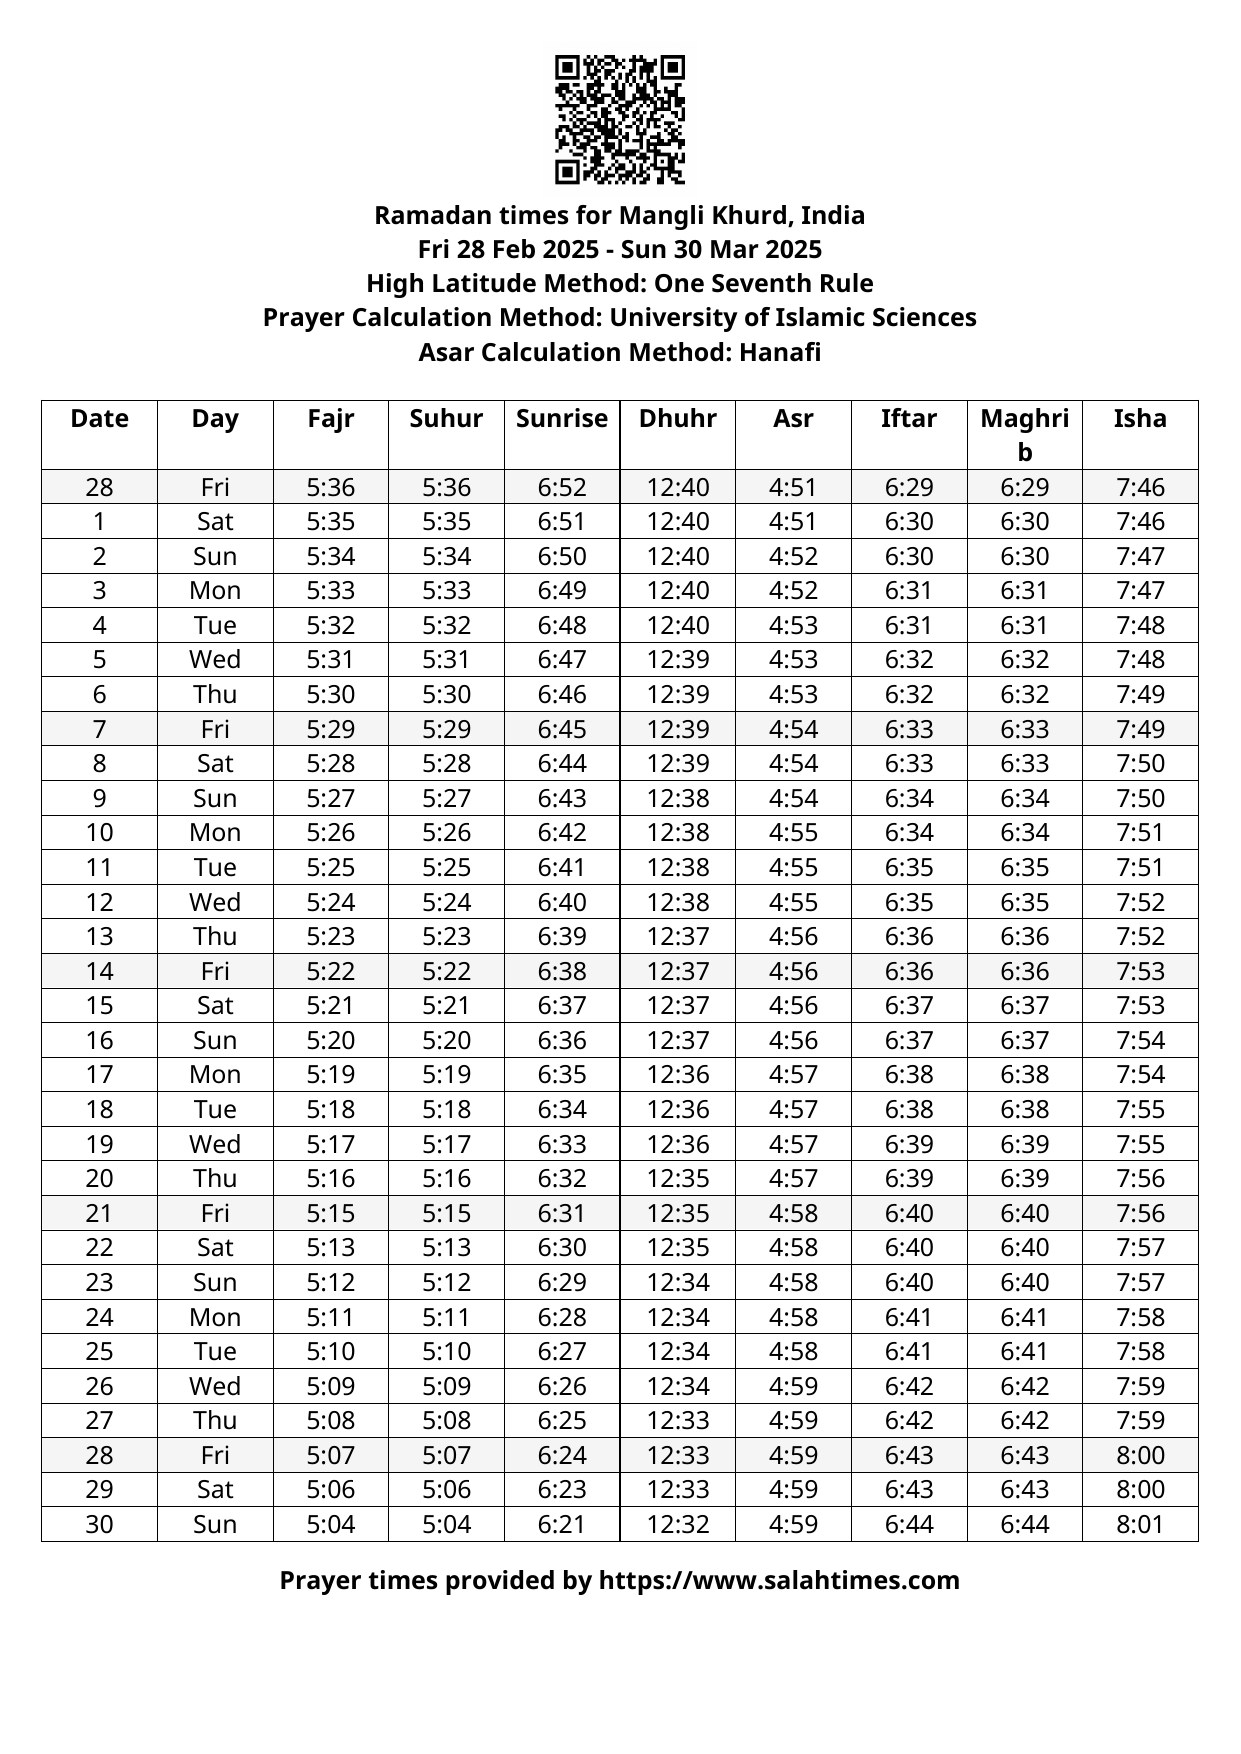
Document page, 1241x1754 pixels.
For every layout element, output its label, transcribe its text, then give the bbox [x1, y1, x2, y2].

table_cell 5:10 [274, 1334, 388, 1368]
table_cell Fri [158, 470, 273, 503]
table_cell 3 [42, 574, 157, 607]
table_cell 5:33 [389, 574, 504, 607]
table_cell 9 [42, 781, 157, 814]
table_cell 7:57 [1083, 1265, 1198, 1299]
table_cell 5:13 [274, 1231, 388, 1264]
table_cell 12:35 [621, 1196, 735, 1229]
table_cell 7:56 [1083, 1196, 1198, 1229]
table_cell 6:37 [505, 989, 619, 1022]
table_cell 7:54 [1083, 1058, 1198, 1091]
table_cell 6:32 [968, 643, 1082, 676]
table_cell 29 [42, 1473, 157, 1506]
table_cell 6:34 [852, 816, 967, 849]
table_cell 7:50 [1083, 746, 1198, 780]
table_cell 4:58 [736, 1196, 851, 1229]
table_cell 5:35 [389, 504, 504, 538]
table_cell 15 [42, 989, 157, 1022]
table_cell 6:26 [505, 1369, 619, 1402]
table_cell 7:49 [1083, 712, 1198, 745]
table_cell 5:13 [389, 1231, 504, 1264]
table_cell 6:35 [852, 850, 967, 884]
table_cell 6:29 [852, 470, 967, 503]
table_cell 6:44 [852, 1507, 967, 1541]
table_cell 5:04 [389, 1507, 504, 1541]
table_cell 8:00 [1083, 1473, 1198, 1506]
table_cell 5:22 [389, 954, 504, 987]
table_cell 5:30 [389, 677, 504, 711]
table_header Iftar [852, 401, 967, 469]
table_cell 6:35 [505, 1058, 619, 1091]
table_cell 6:34 [505, 1092, 619, 1126]
table_cell 7:53 [1083, 989, 1198, 1022]
table_cell 6:35 [968, 850, 1082, 884]
table_cell 2 [42, 539, 157, 572]
table_header Day [158, 401, 273, 469]
table_cell 4:56 [736, 989, 851, 1022]
table_cell 7:46 [1083, 504, 1198, 538]
table_cell 7:56 [1083, 1161, 1198, 1195]
table_cell 5:20 [389, 1023, 504, 1057]
table_cell 4:55 [736, 885, 851, 918]
table_cell 6:36 [852, 954, 967, 987]
table_cell 6:50 [505, 539, 619, 572]
table_cell 5:32 [274, 608, 388, 642]
table_cell 5:07 [389, 1438, 504, 1472]
table_header Asr [736, 401, 851, 469]
table_cell 6:37 [968, 989, 1082, 1022]
table_cell 12:37 [621, 919, 735, 953]
table_cell 4:56 [736, 919, 851, 953]
table_cell Sat [158, 746, 273, 780]
table_cell 12:33 [621, 1438, 735, 1472]
table_cell Fri [158, 1438, 273, 1472]
table_cell 6:41 [852, 1334, 967, 1368]
table_header Maghrib [968, 401, 1082, 469]
table_cell 5:35 [274, 504, 388, 538]
table_cell 12:40 [621, 539, 735, 572]
table_cell 5:36 [274, 470, 388, 503]
table_cell 4:51 [736, 504, 851, 538]
table_cell 6:33 [852, 712, 967, 745]
table_cell 12:35 [621, 1231, 735, 1264]
table_cell 4:59 [736, 1473, 851, 1506]
table_cell 12:36 [621, 1127, 735, 1160]
text High Latitude Method: One Seventh Rule [42, 266, 1198, 300]
table_cell 12:38 [621, 885, 735, 918]
table_cell 6:32 [968, 677, 1082, 711]
table_cell 5:11 [274, 1300, 388, 1333]
table_cell 5:24 [389, 885, 504, 918]
table_cell 6:29 [968, 470, 1082, 503]
table_cell 5:31 [274, 643, 388, 676]
table_cell 7:51 [1083, 850, 1198, 884]
table_cell 6:40 [968, 1231, 1082, 1264]
table_cell Sat [158, 989, 273, 1022]
table_cell 7:59 [1083, 1404, 1198, 1437]
table_cell 5:11 [389, 1300, 504, 1333]
table_cell 6:30 [505, 1231, 619, 1264]
table_cell 6:39 [505, 919, 619, 953]
table_cell 5:32 [389, 608, 504, 642]
table_header Fajr [274, 401, 388, 469]
table_cell 5 [42, 643, 157, 676]
table_cell 5:20 [274, 1023, 388, 1057]
table_cell 4:52 [736, 539, 851, 572]
table_cell 6:31 [968, 574, 1082, 607]
table_cell 12:40 [621, 608, 735, 642]
table_cell 23 [42, 1265, 157, 1299]
table_cell 6:34 [968, 816, 1082, 849]
table_cell 5:24 [274, 885, 388, 918]
table_cell 12:40 [621, 504, 735, 538]
table_cell 4:58 [736, 1265, 851, 1299]
table_cell 6:38 [852, 1058, 967, 1091]
table_cell 6:29 [505, 1265, 619, 1299]
table_cell 6:40 [968, 1265, 1082, 1299]
table_cell 6:35 [968, 885, 1082, 918]
table_cell 4:55 [736, 850, 851, 884]
table_cell 6:31 [505, 1196, 619, 1229]
table_cell 4:57 [736, 1161, 851, 1195]
table_cell 12:36 [621, 1058, 735, 1091]
table_cell 7:47 [1083, 574, 1198, 607]
table_cell 17 [42, 1058, 157, 1091]
table_cell 4:54 [736, 712, 851, 745]
table_cell 6:33 [968, 712, 1082, 745]
table_cell 5:27 [274, 781, 388, 814]
table_cell 25 [42, 1334, 157, 1368]
table_cell 10 [42, 816, 157, 849]
table_cell 6:45 [505, 712, 619, 745]
table_cell 7:53 [1083, 954, 1198, 987]
table_cell 5:36 [389, 470, 504, 503]
table_cell 6:42 [968, 1404, 1082, 1437]
table_cell Thu [158, 677, 273, 711]
table_cell 7:48 [1083, 608, 1198, 642]
table_cell 6:33 [968, 746, 1082, 780]
table_cell 5:21 [274, 989, 388, 1022]
table_cell 6:43 [968, 1438, 1082, 1472]
table_cell 5:06 [274, 1473, 388, 1506]
table_cell 21 [42, 1196, 157, 1229]
table_cell 4:53 [736, 608, 851, 642]
table_cell 5:33 [274, 574, 388, 607]
table_cell 6 [42, 677, 157, 711]
table_cell Sun [158, 1265, 273, 1299]
table_cell 6:40 [505, 885, 619, 918]
table_cell 12:39 [621, 712, 735, 745]
table_cell 5:28 [274, 746, 388, 780]
table_cell 5:27 [389, 781, 504, 814]
table_cell 7:58 [1083, 1334, 1198, 1368]
table_cell 14 [42, 954, 157, 987]
table_cell 5:08 [389, 1404, 504, 1437]
table_cell 12:38 [621, 781, 735, 814]
table_cell 18 [42, 1092, 157, 1126]
table_cell 5:25 [274, 850, 388, 884]
table_cell 6:41 [852, 1300, 967, 1333]
table_cell 7:55 [1083, 1127, 1198, 1160]
table_cell 6:52 [505, 470, 619, 503]
table_cell 28 [42, 1438, 157, 1472]
table_cell 8:01 [1083, 1507, 1198, 1541]
table_cell 5:12 [389, 1265, 504, 1299]
table_cell 6:40 [852, 1231, 967, 1264]
table_header Date [42, 401, 157, 469]
table_cell 6:34 [968, 781, 1082, 814]
table_cell 5:09 [389, 1369, 504, 1402]
table_cell 5:30 [274, 677, 388, 711]
text Fri 28 Feb 2025 - Sun 30 Mar 2025 [42, 232, 1198, 266]
table_cell Thu [158, 1404, 273, 1437]
table_cell 6:34 [852, 781, 967, 814]
table_cell 6:27 [505, 1334, 619, 1368]
table_cell 6:39 [968, 1161, 1082, 1195]
text Prayer times provided by https://www.salahtimes.com [42, 1563, 1198, 1597]
table_cell 5:29 [274, 712, 388, 745]
table_cell 12:32 [621, 1507, 735, 1541]
table_cell 6:42 [852, 1404, 967, 1437]
table_cell 5:06 [389, 1473, 504, 1506]
table_cell 4:59 [736, 1507, 851, 1541]
table_cell 12:40 [621, 574, 735, 607]
table_cell 12:35 [621, 1161, 735, 1195]
table_cell 5:23 [389, 919, 504, 953]
table_cell 6:38 [968, 1092, 1082, 1126]
table_cell 19 [42, 1127, 157, 1160]
table_cell 5:25 [389, 850, 504, 884]
table_cell 12:39 [621, 677, 735, 711]
table_cell 6:38 [852, 1092, 967, 1126]
table_cell Sat [158, 1231, 273, 1264]
table_cell 6:31 [968, 608, 1082, 642]
table_cell 12:34 [621, 1300, 735, 1333]
table_cell 7:51 [1083, 816, 1198, 849]
table_cell 6:40 [852, 1196, 967, 1229]
table_cell 5:17 [274, 1127, 388, 1160]
table_cell 5:08 [274, 1404, 388, 1437]
table_cell 12:34 [621, 1369, 735, 1402]
table_cell 6:37 [852, 989, 967, 1022]
table_cell 6:41 [505, 850, 619, 884]
table_cell Sun [158, 539, 273, 572]
table_cell 6:41 [968, 1334, 1082, 1368]
table_cell 6:32 [505, 1161, 619, 1195]
table_cell 6:43 [505, 781, 619, 814]
table_cell 6:41 [968, 1300, 1082, 1333]
table_cell Thu [158, 919, 273, 953]
table_cell 5:34 [274, 539, 388, 572]
table_cell 6:44 [505, 746, 619, 780]
table_cell 7:58 [1083, 1300, 1198, 1333]
table_cell 4:58 [736, 1231, 851, 1264]
table_cell 7:59 [1083, 1369, 1198, 1402]
table_cell 6:40 [968, 1196, 1082, 1229]
table_cell 7:50 [1083, 781, 1198, 814]
table_cell 4:53 [736, 643, 851, 676]
table_cell Mon [158, 816, 273, 849]
table_cell 12 [42, 885, 157, 918]
table_cell 6:38 [505, 954, 619, 987]
table_cell 5:31 [389, 643, 504, 676]
table_cell Tue [158, 850, 273, 884]
table_cell Sun [158, 1023, 273, 1057]
table_cell 5:28 [389, 746, 504, 780]
table_cell Wed [158, 1127, 273, 1160]
table_cell 6:36 [968, 954, 1082, 987]
table_cell 4:55 [736, 816, 851, 849]
table_cell 4:52 [736, 574, 851, 607]
table_cell 4:59 [736, 1369, 851, 1402]
table_cell 12:36 [621, 1092, 735, 1126]
table_cell 4:58 [736, 1300, 851, 1333]
table_cell 8:00 [1083, 1438, 1198, 1472]
table_cell 4:59 [736, 1438, 851, 1472]
table_cell Sun [158, 1507, 273, 1541]
text Prayer Calculation Method: University of Islamic Sciences [42, 300, 1198, 334]
table_cell 6:30 [968, 504, 1082, 538]
table_cell 5:16 [389, 1161, 504, 1195]
text Ramadan times for Mangli Khurd, India [42, 198, 1198, 232]
table_cell 13 [42, 919, 157, 953]
table_cell 6:24 [505, 1438, 619, 1472]
table_cell Wed [158, 885, 273, 918]
table_cell 4:59 [736, 1404, 851, 1437]
table_cell 12:39 [621, 643, 735, 676]
table_cell 5:16 [274, 1161, 388, 1195]
table_cell Fri [158, 1196, 273, 1229]
table_cell 22 [42, 1231, 157, 1264]
table_cell 6:39 [968, 1127, 1082, 1160]
table_cell 5:15 [389, 1196, 504, 1229]
table_cell 6:38 [968, 1058, 1082, 1091]
table_cell 6:31 [852, 608, 967, 642]
table_cell 26 [42, 1369, 157, 1402]
table_cell Thu [158, 1161, 273, 1195]
table_cell 11 [42, 850, 157, 884]
table_cell Fri [158, 712, 273, 745]
table_cell 4:57 [736, 1058, 851, 1091]
table_cell 20 [42, 1161, 157, 1195]
text Asar Calculation Method: Hanafi [42, 334, 1198, 368]
table_cell 6:25 [505, 1404, 619, 1437]
table_cell 6:32 [852, 677, 967, 711]
table_cell 6:35 [852, 885, 967, 918]
table_cell 4 [42, 608, 157, 642]
table_header Dhuhr [621, 401, 735, 469]
table_cell 5:17 [389, 1127, 504, 1160]
table_cell 16 [42, 1023, 157, 1057]
table_cell 12:38 [621, 816, 735, 849]
table_cell Fri [158, 954, 273, 987]
table_cell Sun [158, 781, 273, 814]
table_cell 6:37 [852, 1023, 967, 1057]
table_cell 6:42 [968, 1369, 1082, 1402]
table_cell 4:51 [736, 470, 851, 503]
table_cell 6:42 [505, 816, 619, 849]
table_cell 6:51 [505, 504, 619, 538]
table_cell 7:52 [1083, 919, 1198, 953]
table_cell 4:57 [736, 1127, 851, 1160]
table_cell 6:32 [852, 643, 967, 676]
table_cell 12:34 [621, 1334, 735, 1368]
table_cell 6:30 [852, 504, 967, 538]
table_cell 12:40 [621, 470, 735, 503]
table_cell 4:57 [736, 1092, 851, 1126]
table_cell 12:33 [621, 1473, 735, 1506]
table_cell Tue [158, 608, 273, 642]
table_cell 12:33 [621, 1404, 735, 1437]
table_header Isha [1083, 401, 1198, 469]
table_cell 6:49 [505, 574, 619, 607]
table_cell Tue [158, 1092, 273, 1126]
table_cell 7:49 [1083, 677, 1198, 711]
table_cell 12:39 [621, 746, 735, 780]
table_cell 5:18 [274, 1092, 388, 1126]
table_cell 24 [42, 1300, 157, 1333]
table_cell 5:07 [274, 1438, 388, 1472]
table_cell 6:33 [505, 1127, 619, 1160]
table_cell Sat [158, 504, 273, 538]
table_cell 5:34 [389, 539, 504, 572]
table_cell 8 [42, 746, 157, 780]
table_cell 5:04 [274, 1507, 388, 1541]
table_cell 12:34 [621, 1265, 735, 1299]
table_cell Wed [158, 643, 273, 676]
table_cell 6:30 [968, 539, 1082, 572]
table_cell 6:37 [968, 1023, 1082, 1057]
table_header Suhur [389, 401, 504, 469]
table_cell 6:43 [968, 1473, 1082, 1506]
table_cell 6:36 [852, 919, 967, 953]
table_cell 5:22 [274, 954, 388, 987]
table_cell 6:33 [852, 746, 967, 780]
table_cell 6:39 [852, 1161, 967, 1195]
table_cell 5:26 [274, 816, 388, 849]
table_cell 27 [42, 1404, 157, 1437]
table_cell 6:21 [505, 1507, 619, 1541]
table_cell 6:30 [852, 539, 967, 572]
table_cell 5:10 [389, 1334, 504, 1368]
table_cell 6:44 [968, 1507, 1082, 1541]
table_cell 1 [42, 504, 157, 538]
table_cell 7:52 [1083, 885, 1198, 918]
table_cell 6:39 [852, 1127, 967, 1160]
table_cell 5:09 [274, 1369, 388, 1402]
table_cell Sat [158, 1473, 273, 1506]
table_cell 5:23 [274, 919, 388, 953]
table_cell Mon [158, 1058, 273, 1091]
table_cell 7 [42, 712, 157, 745]
table_cell 6:43 [852, 1438, 967, 1472]
table_cell 4:58 [736, 1334, 851, 1368]
table_cell 4:53 [736, 677, 851, 711]
table_cell 4:54 [736, 781, 851, 814]
table_cell 6:40 [852, 1265, 967, 1299]
table_cell 6:47 [505, 643, 619, 676]
table_header Sunrise [505, 401, 619, 469]
table_cell 6:48 [505, 608, 619, 642]
table_cell 6:23 [505, 1473, 619, 1506]
table_cell 4:54 [736, 746, 851, 780]
table_cell 7:57 [1083, 1231, 1198, 1264]
table_cell 12:37 [621, 1023, 735, 1057]
table_cell 6:42 [852, 1369, 967, 1402]
table_cell 5:19 [274, 1058, 388, 1091]
table_cell Tue [158, 1334, 273, 1368]
table_cell 5:21 [389, 989, 504, 1022]
table_cell Mon [158, 574, 273, 607]
table_cell 6:46 [505, 677, 619, 711]
table_cell 28 [42, 470, 157, 503]
table_cell 30 [42, 1507, 157, 1541]
table_cell 6:36 [968, 919, 1082, 953]
table_cell 12:37 [621, 954, 735, 987]
table_cell 7:46 [1083, 470, 1198, 503]
table_cell 7:54 [1083, 1023, 1198, 1057]
table_cell 6:36 [505, 1023, 619, 1057]
table_cell 7:55 [1083, 1092, 1198, 1126]
table_cell 4:56 [736, 954, 851, 987]
table_cell 6:28 [505, 1300, 619, 1333]
table_cell 5:12 [274, 1265, 388, 1299]
table_cell 5:26 [389, 816, 504, 849]
table_cell 6:31 [852, 574, 967, 607]
table_cell 5:18 [389, 1092, 504, 1126]
table_cell 7:47 [1083, 539, 1198, 572]
table_cell 6:43 [852, 1473, 967, 1506]
table_cell 5:19 [389, 1058, 504, 1091]
table_cell 12:38 [621, 850, 735, 884]
table_cell 7:48 [1083, 643, 1198, 676]
table_cell Mon [158, 1300, 273, 1333]
table_cell 5:15 [274, 1196, 388, 1229]
table_cell 12:37 [621, 989, 735, 1022]
table_cell 4:56 [736, 1023, 851, 1057]
picture [542, 41, 699, 198]
table_cell Wed [158, 1369, 273, 1402]
table_cell 5:29 [389, 712, 504, 745]
